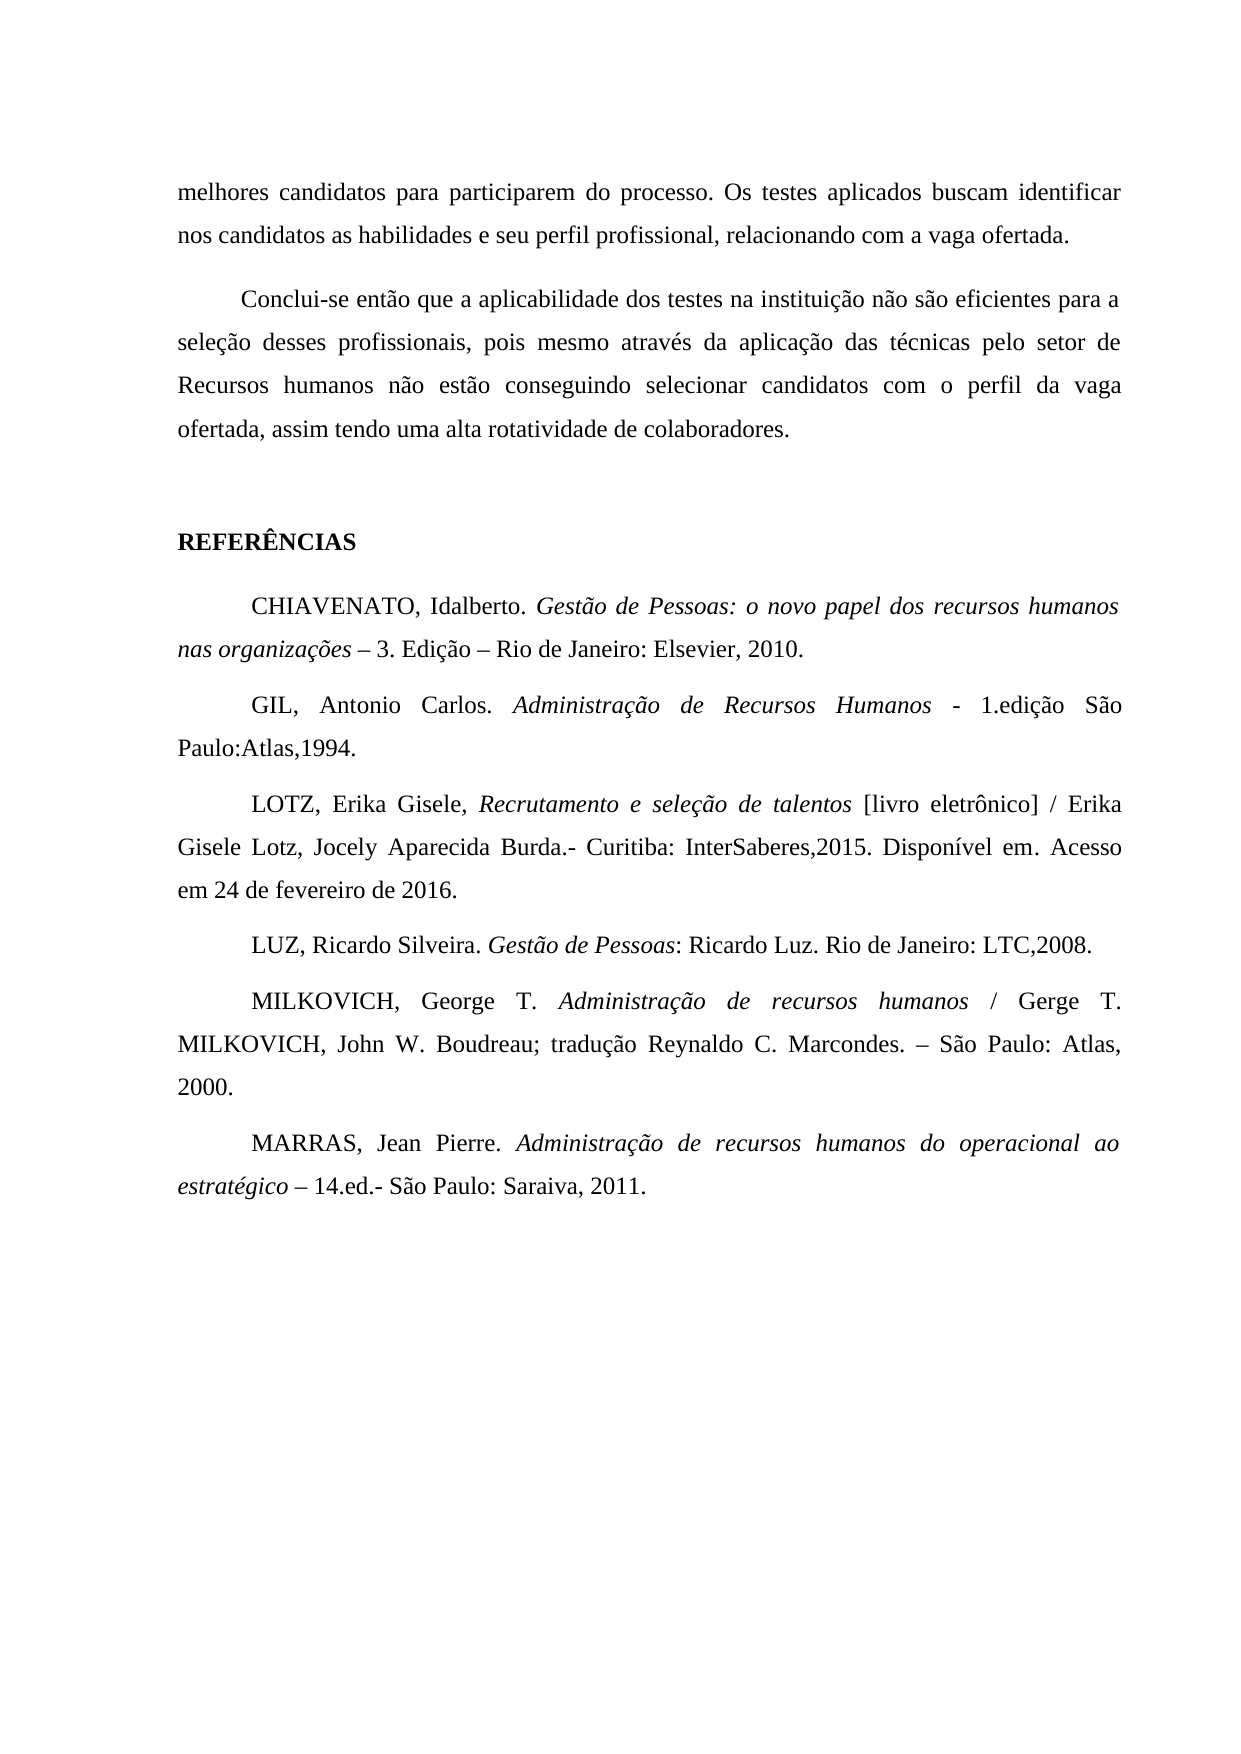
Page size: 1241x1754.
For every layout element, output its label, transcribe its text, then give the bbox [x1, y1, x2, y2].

text GIL, Antonio Carlos. Administração de Recursos Humanos - 1.edição São Paulo:Atlas,1994. [177, 690, 1122, 762]
text LUZ, Ricardo Silveira. Gestão de Pessoas: Ricardo Luz. Rio de Janeiro: LTC,2008. [177, 931, 1122, 959]
text Conclui-se então que a aplicabilidade dos testes na instituição não são eficientes para a seleção desses profissionais, pois mesmo através da aplicação das técnicas pelo setor de Recursos humanos não estão conseguindo selecionar candidatos com o perfil da vaga ofertada, assim tendo uma alta rotatividade de colaboradores. [177, 284, 1122, 442]
text MARRAS, Jean Pierre. Administração de recursos humanos do operacional ao estratégico – 14.ed.- São Paulo: Saraiva, 2011. [177, 1128, 1122, 1200]
text REFERÊNCIAS [177, 527, 1122, 556]
text CHIAVENATO, Idalberto. Gestão de Pessoas: o novo papel dos recursos humanos nas organizações – 3. Edição – Rio de Janeiro: Elsevier, 2010. [177, 591, 1122, 663]
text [177, 177, 1122, 249]
text MILKOVICH, George T. Administração de recursos humanos / Gerge T. MILKOVICH, John W. Boudreau; tradução Reynaldo C. Marcondes. – São Paulo: Atlas, 2000. [177, 986, 1122, 1101]
text LOTZ, Erika Gisele, Recrutamento e seleção de talentos [livro eletrônico] / Erika Gisele Lotz, Jocely Aparecida Burda.- Curitiba: InterSaberes,2015. Disponível em. Acesso em 24 de fevereiro de 2016. [177, 789, 1122, 904]
